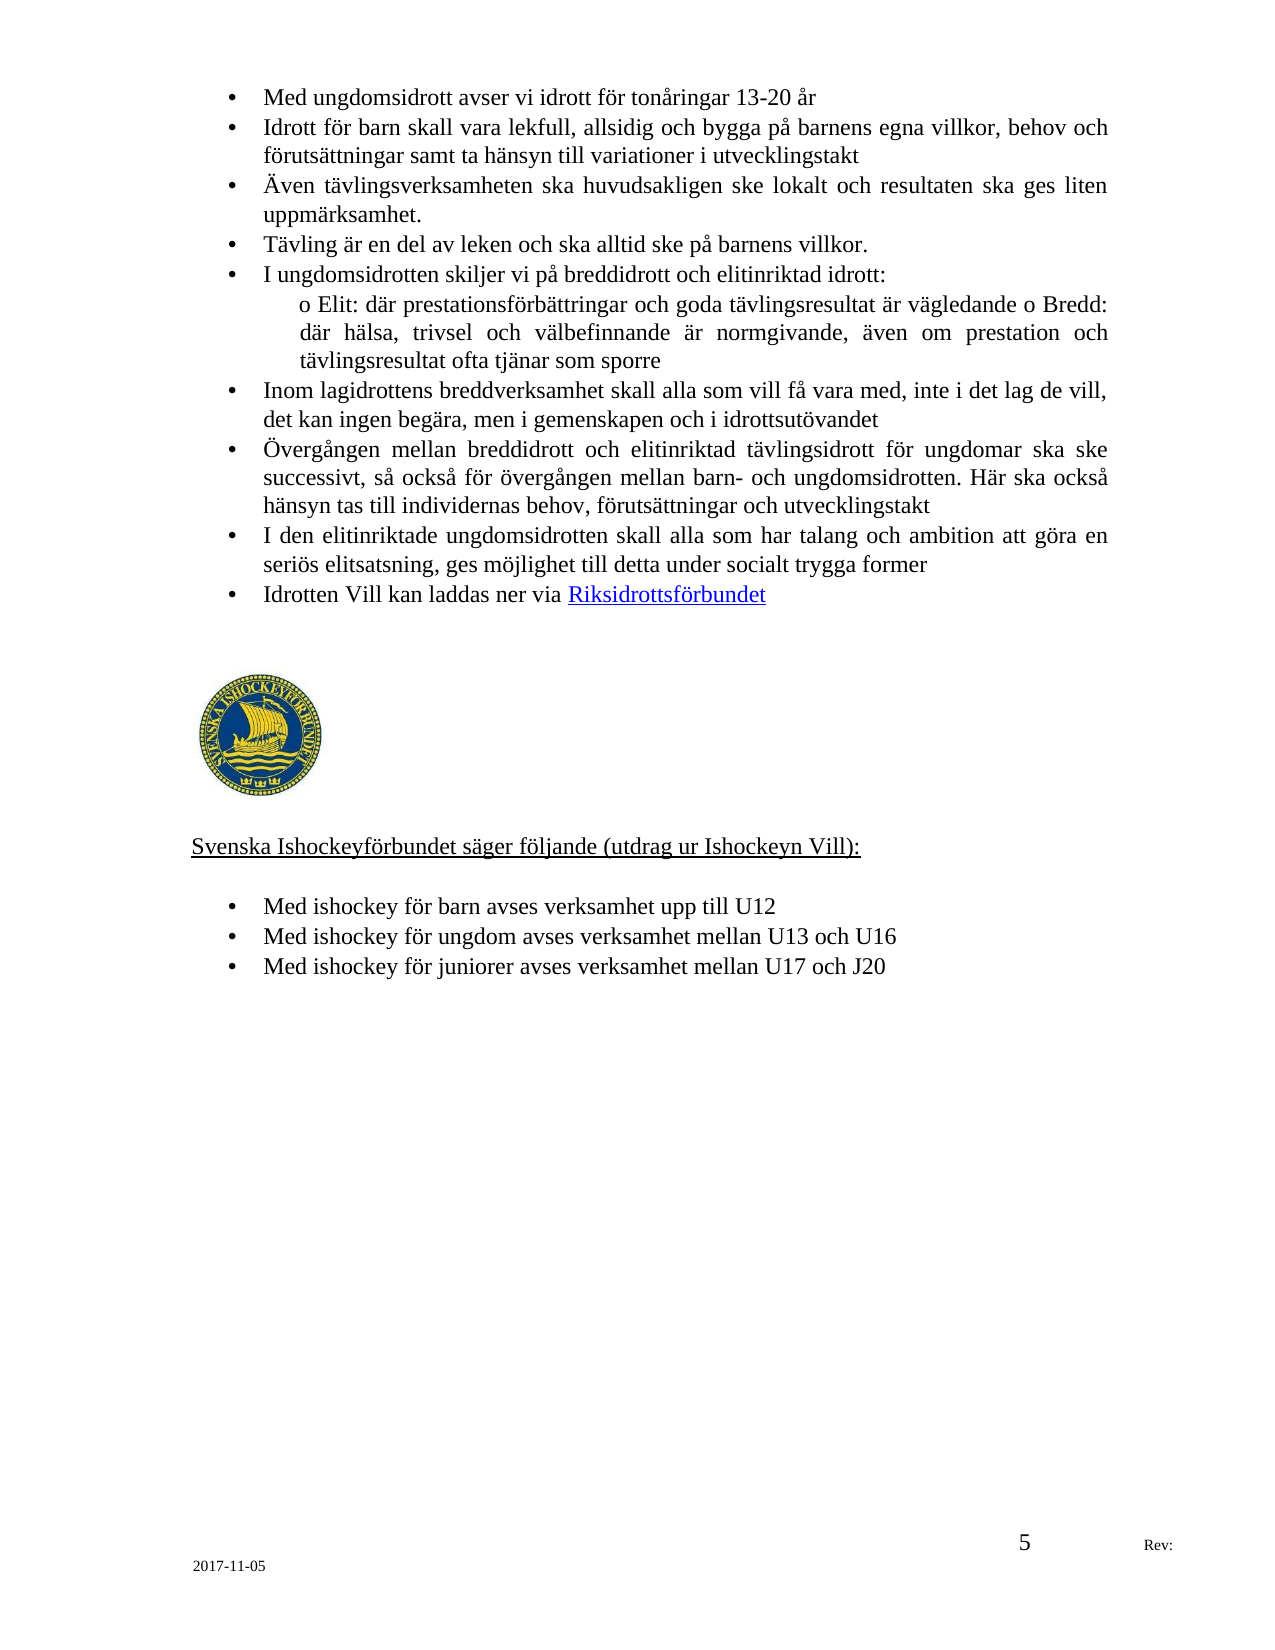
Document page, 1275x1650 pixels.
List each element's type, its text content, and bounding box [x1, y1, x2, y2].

list Med ishockey för barn avses verksamhet upp till U12 [228, 892, 1109, 920]
list Med ishockey för juniorer avses verksamhet mellan U17 och J20 [228, 952, 1109, 980]
picture [192, 669, 329, 801]
list Även tävlingsverksamheten ska huvudsakligen ske lokalt och resultaten ska ges liten uppmärksamhet. [228, 171, 1109, 227]
list I ungdomsidrotten skiljer vi på breddidrott och elitinriktad idrott: [228, 260, 1109, 287]
list Idrott för barn skall vara lekfull, allsidig och bygga på barnens egna villkor, behov och förutsättningar samt ta hänsyn till variationer i utvecklingstakt [228, 113, 1109, 169]
list Idrotten Vill kan laddas ner via Riksidrottsförbundet [228, 579, 1109, 607]
list Inom lagidrottens breddverksamhet skall alla som vill få vara med, inte i det lag de vill, det kan ingen begära, men i gemenskapen och i idrottsutövandet [228, 376, 1109, 432]
text o Elit: där prestationsförbättringar och goda tävlingsresultat är vägledande o Bredd: där hälsa, trivsel och välbefinnande är normgivande, även om prestation och tävlingsresultat ofta tjänar som sporre [298, 290, 1109, 374]
list I den elitinriktade ungdomsidrotten skall alla som har talang och ambition att göra en seriös elitsatsning, ges möjlighet till detta under socialt trygga former [228, 521, 1109, 577]
list Med ungdomsidrott avser vi idrott för tonåringar 13-20 år [228, 83, 1109, 111]
list Övergången mellan breddidrott och elitinriktad tävlingsidrott för ungdomar ska ske successivt, så också för övergången mellan barn- och ungdomsidrotten. Här ska också hänsyn tas till individernas behov, förutsättningar och utvecklingstakt [228, 434, 1109, 519]
list Med ishockey för ungdom avses verksamhet mellan U13 och U16 [228, 922, 1109, 950]
text Svenska Ishockeyförbundet säger följande (utdrag ur Ishockeyn Vill): [191, 832, 1174, 860]
list Tävling är en del av leken och ska alltid ske på barnens villkor. [228, 230, 1109, 257]
